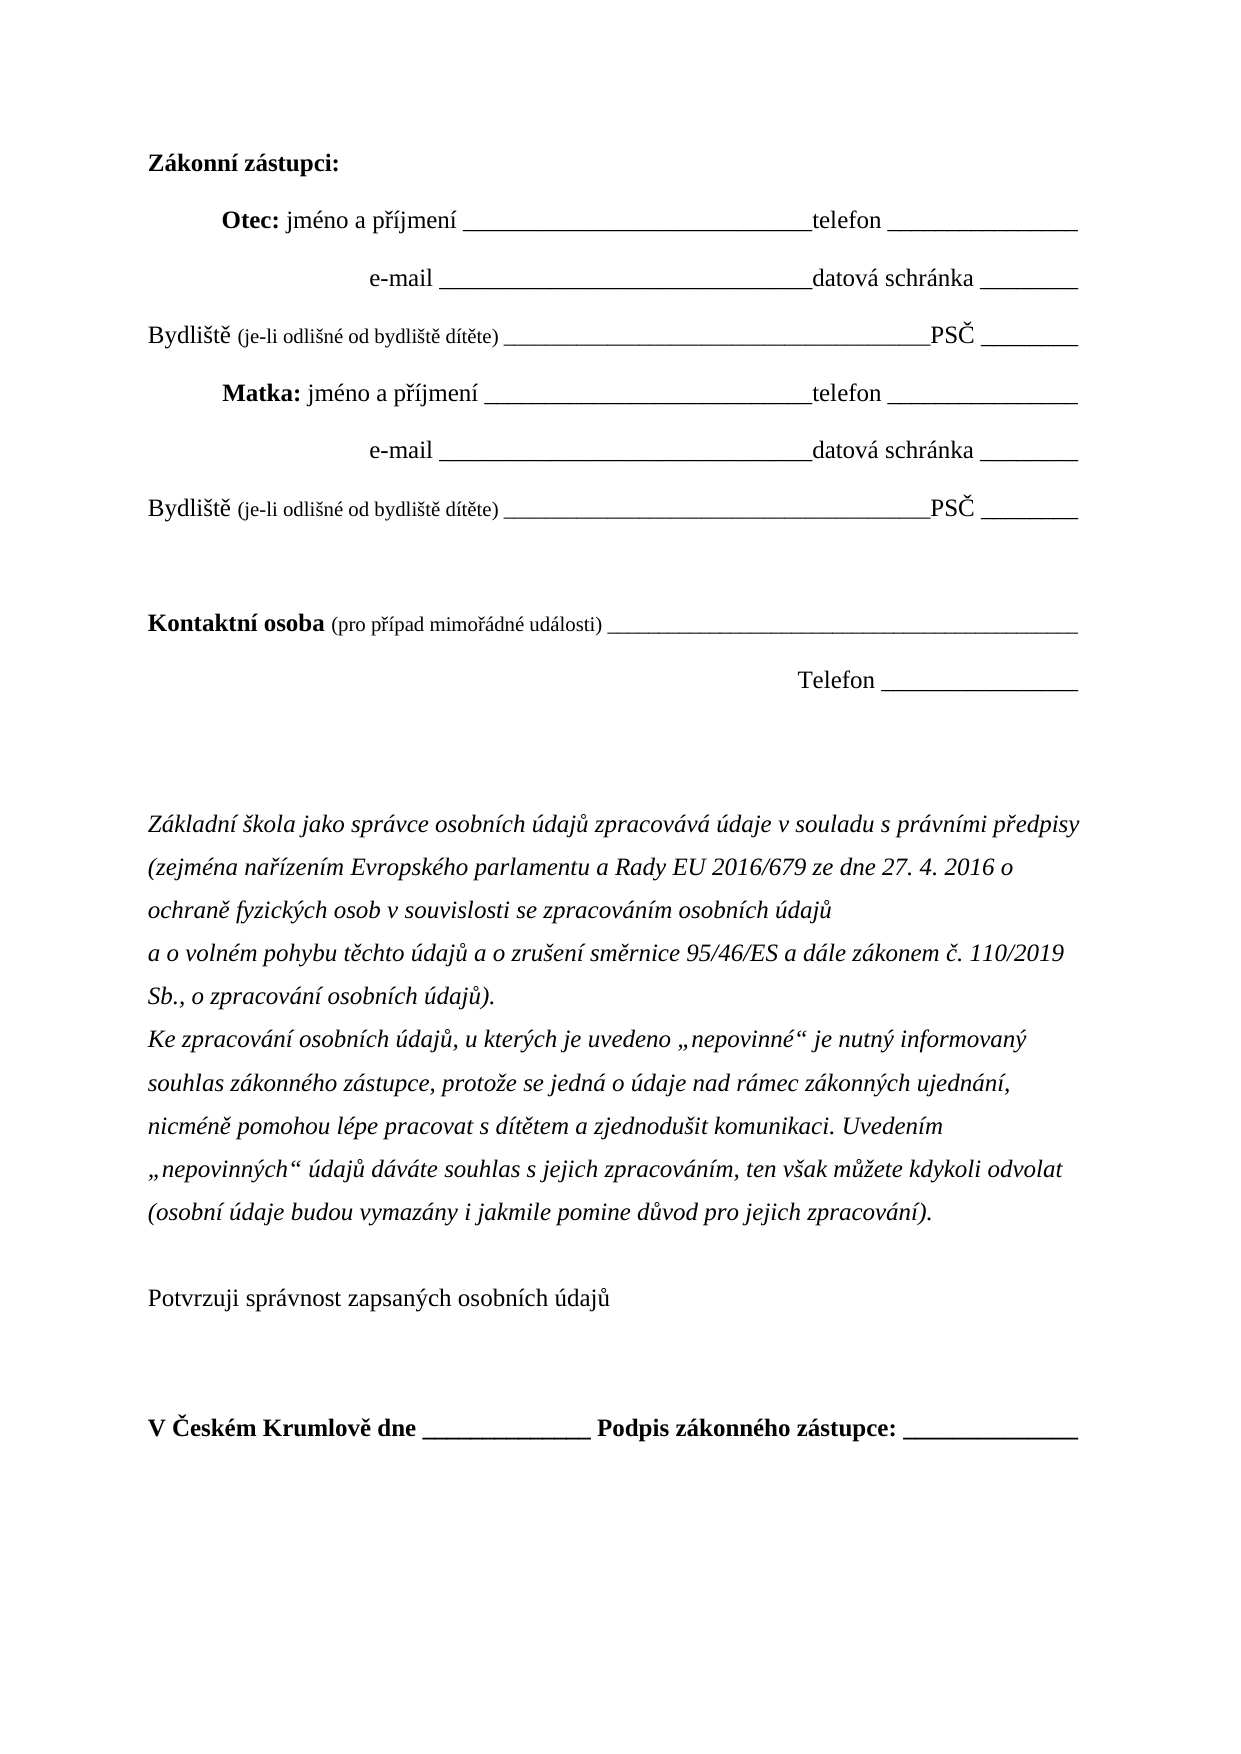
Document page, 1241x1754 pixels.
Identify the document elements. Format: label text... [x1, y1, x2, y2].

text Bydliště (je-li odlišné od bydliště dítěte) PSČ [148, 320, 1093, 349]
text Potvrzuji správnost zapsaných osobních údajů [148, 1283, 1093, 1312]
text Otec: jméno a příjmení telefon [221, 205, 1093, 234]
list Matka: jméno a příjmení telefon [222, 378, 1093, 406]
text Kontaktní osoba (pro případ mimořádné události) [148, 608, 1093, 636]
text Bydliště (je-li odlišné od bydliště dítěte) PSČ [148, 493, 1093, 521]
text Základní škola jako správce osobních údajů zpracovává údaje v souladu s právními předpisy (zejména nařízením Evropského parlamentu a Rady EU 2016/679 ze dne 27. 4. 2016 o ochraně fyzických osob v souvislosti se zpracováním osobních údajů a o volném pohybu těchto údajů a o zrušení směrnice 95/46/ES a dále zákonem č. 110/2019 Sb., o zpracování osobních údajů). Ke zpracování osobních údajů, u kterých je uvedeno „nepovinné“ je nutný informovaný souhlas zákonného zástupce, protože se jedná o údaje nad rámec zákonných ujednání, nicméně pomohou lépe pracovat s dítětem a zjednodušit komunikaci. Uvedením „nepovinných“ údajů dáváte souhlas s jejich zpracováním, ten však můžete kdykoli odvolat (osobní údaje budou vymazány i jakmile pomine důvod pro jejich zpracování). [148, 809, 1093, 1226]
text e-mail datová schránka [295, 263, 1093, 291]
text Telefon [221, 665, 1093, 694]
text e-mail datová schránka [295, 435, 1093, 464]
text V Českém Krumlově dne Podpis zákonného zástupce: [148, 1413, 1093, 1441]
text Zákonní zástupci: [148, 148, 1093, 176]
